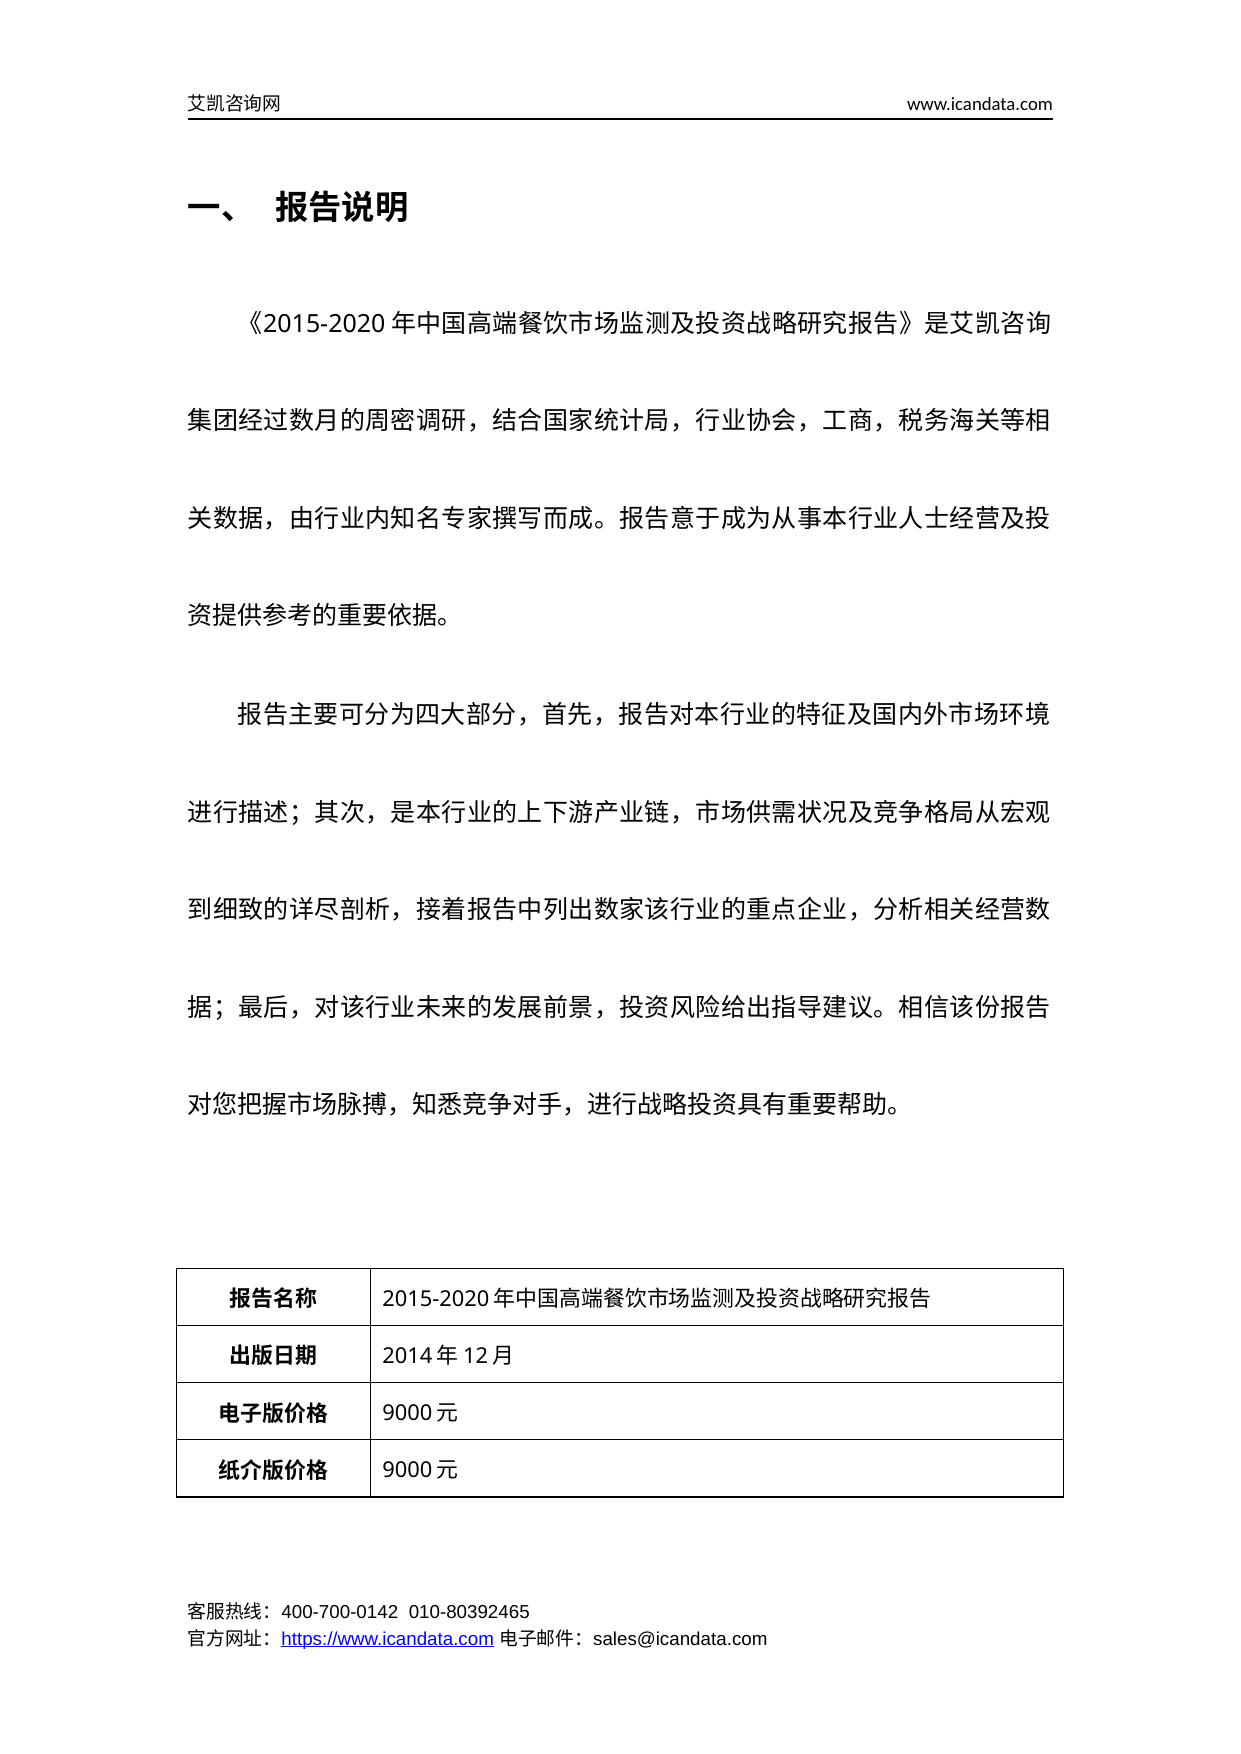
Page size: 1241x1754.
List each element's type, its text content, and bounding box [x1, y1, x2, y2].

text 《2015-2020年中国高端餐饮市场监测及投资战略研究报告》是艾凯咨询集团经过数月的周密调研，结合国家统计局，行业协会，工商，税务海关等相关数据，由行业内知名专家撰写而成。报告意于成为从事本行业人士经营及投资提供参考的重要依据。 [187, 289, 1053, 646]
text 报告主要可分为四大部分，首先，报告对本行业的特征及国内外市场环境进行描述；其次，是本行业的上下游产业链，市场供需状况及竞争格局从宏观到细致的详尽剖析，接着报告中列出数家该行业的重点企业，分析相关经营数据；最后，对该行业未来的发展前景，投资风险给出指导建议。相信该份报告对您把握市场脉搏，知悉竞争对手，进行战略投资具有重要帮助。 [187, 681, 1053, 1136]
table_cell 2014年12月 [371, 1326, 1063, 1382]
subtitle 报告说明 [187, 172, 1053, 237]
table_cell 9000元 [371, 1440, 1063, 1496]
table_header 2015-2020年中国高端餐饮市场监测及投资战略研究报告 [371, 1269, 1063, 1325]
table_cell 9000元 [371, 1383, 1063, 1439]
table_cell 出版日期 [177, 1326, 370, 1382]
table_cell 电子版价格 [177, 1383, 370, 1439]
table_cell 纸介版价格 [177, 1440, 370, 1496]
table_header 报告名称 [177, 1269, 370, 1325]
